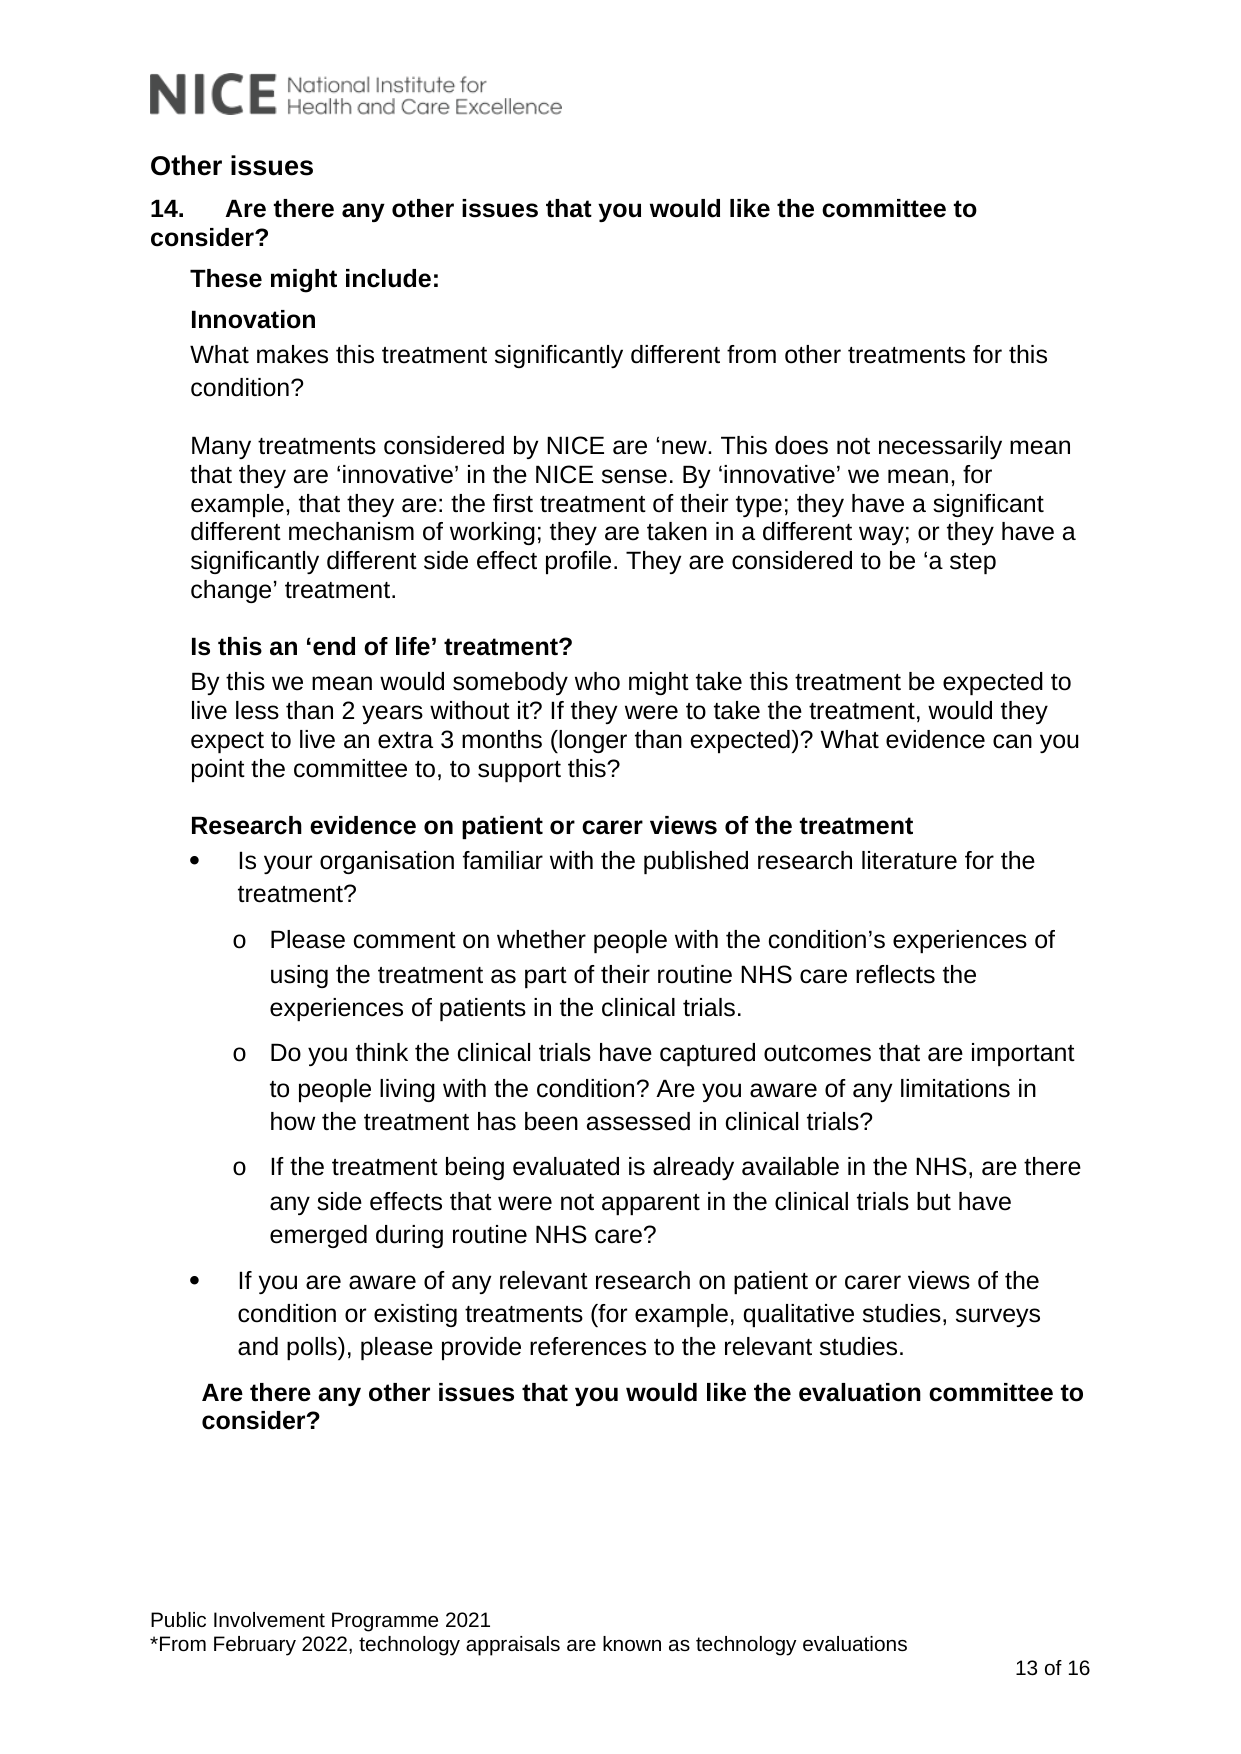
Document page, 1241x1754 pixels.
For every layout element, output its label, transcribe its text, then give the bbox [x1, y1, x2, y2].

text What makes this treatment significantly different from other treatments for this condition? [190, 340, 1090, 402]
list Do you think the clinical trials have captured outcomes that are important to people living with the condition? Are you aware of any limitations in how the treatment has been assessed in clinical trials? [232, 1038, 1090, 1135]
text Is your organisation familiar with the published research literature for the treatment? [190, 846, 1090, 908]
subtitle Are there any other issues that you would like the committee to consider? [150, 194, 1090, 251]
picture [150, 73, 562, 115]
list Please comment on whether people with the condition’s experiences of using the treatment as part of their routine NHS care reflects the experiences of patients in the clinical trials. [232, 925, 1090, 1022]
text If you are aware of any relevant research on patient or carer views of the condition or existing treatments (for example, qualitative studies, surveys and polls), please provide references to the relevant studies. [190, 1266, 1090, 1361]
subtitle These might include: [190, 264, 1090, 292]
subtitle Innovation [190, 305, 1090, 334]
text By this we mean would somebody who might take this treatment be expected to live less than 2 years without it? If they were to take the treatment, would they expect to live an extra 3 months (longer than expected)? What evidence can you point the committee to, to support this? [190, 667, 1090, 782]
subtitle Other issues [150, 150, 1090, 181]
subtitle Is this an ‘end of life’ treatment? [190, 632, 1090, 661]
text Many treatments considered by NICE are ‘new. This does not necessarily mean that they are ‘innovative’ in the NICE sense. By ‘innovative’ we mean, for example, that they are: the first treatment of their type; they have a significant different mechanism of working; they are taken in a different way; or they have a significantly different side effect profile. They are considered to be ‘a step change’ treatment. [190, 431, 1090, 603]
subtitle Research evidence on patient or carer views of the treatment [190, 811, 1090, 840]
list If the treatment being evaluated is already available in the NHS, are there any side effects that were not apparent in the clinical trials but have emerged during routine NHS care? [232, 1152, 1090, 1249]
subtitle Are there any other issues that you would like the evaluation committee to consider? [201, 1378, 1090, 1435]
